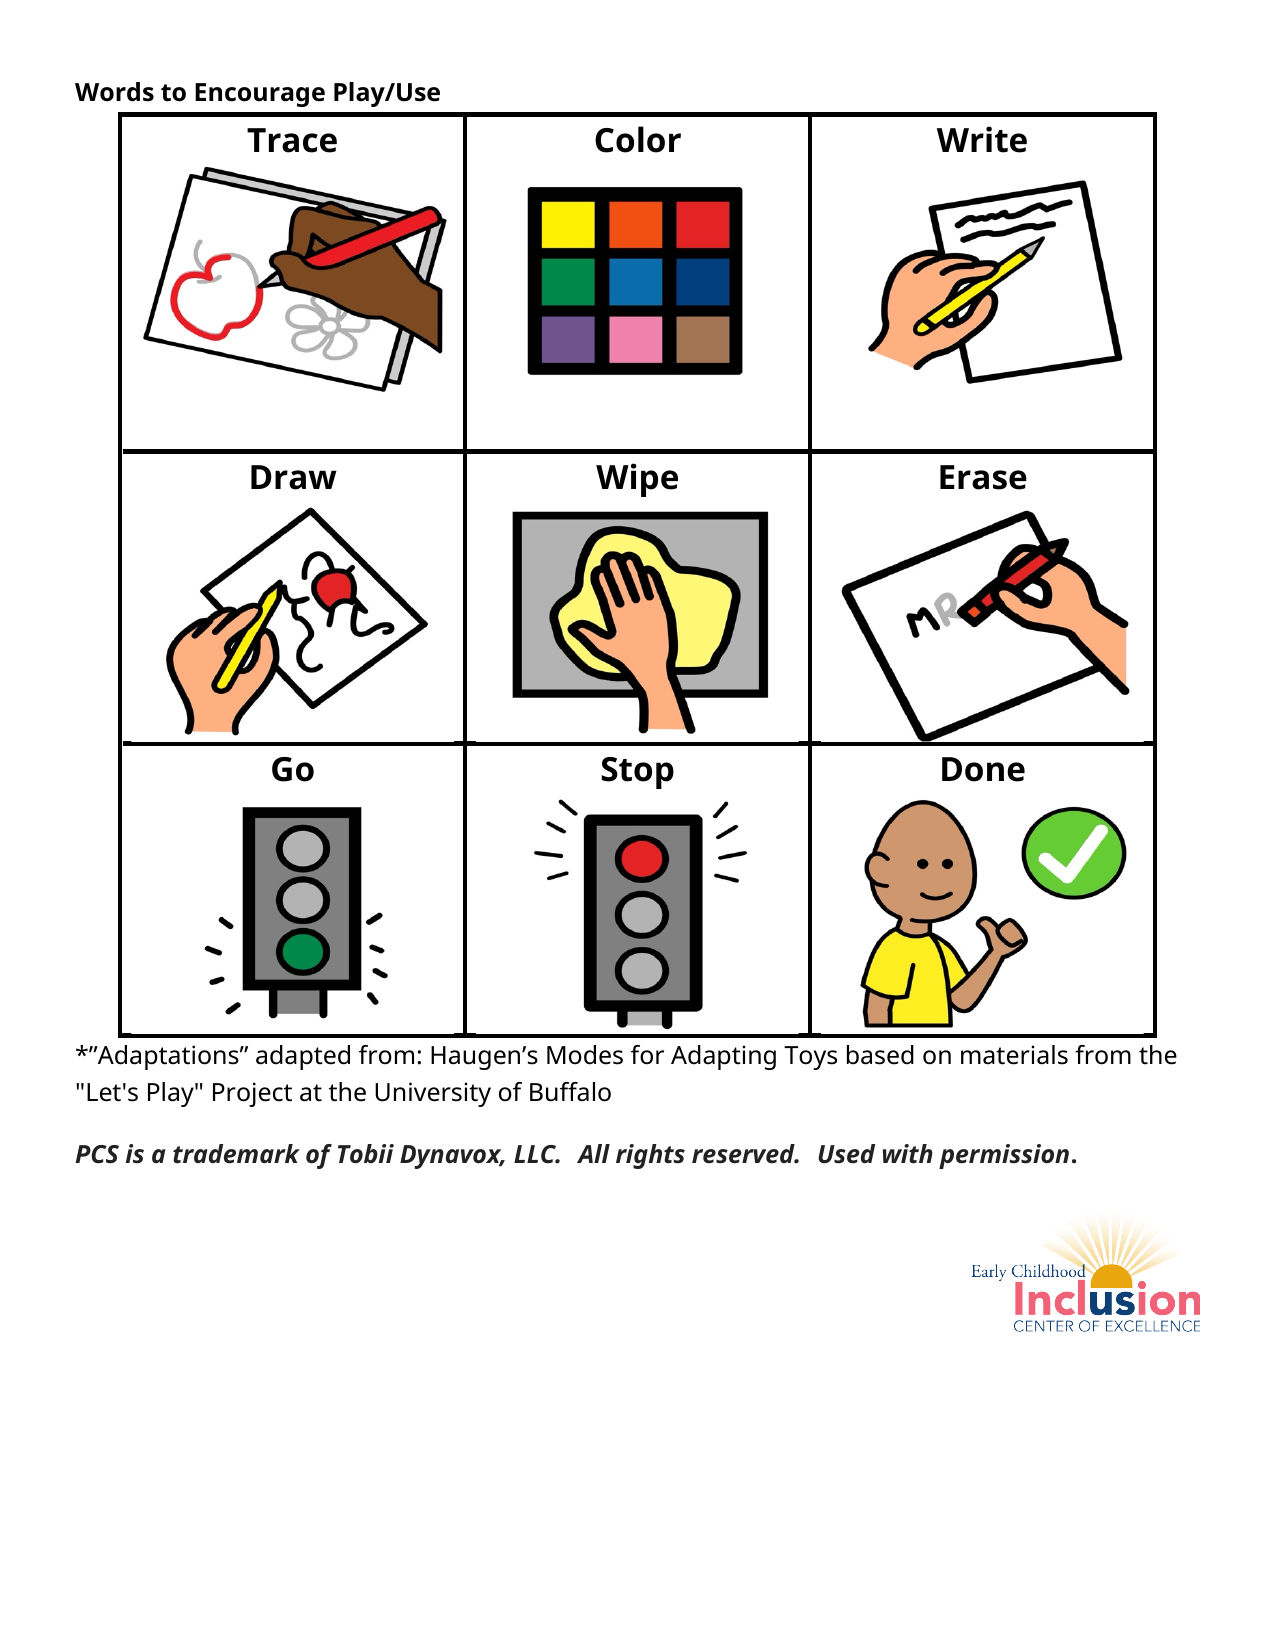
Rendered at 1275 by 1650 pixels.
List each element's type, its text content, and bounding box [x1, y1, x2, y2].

table_cell Wipe [467, 454, 808, 741]
picture [131, 161, 454, 404]
picture [971, 1198, 1200, 1332]
picture [476, 791, 799, 1034]
table_header Trace [122, 117, 463, 449]
picture [131, 499, 454, 742]
picture [821, 499, 1144, 742]
picture [821, 161, 1144, 404]
table_cell Erase [812, 454, 1153, 741]
table_cell Go [122, 742, 463, 1033]
table_header Write [812, 117, 1153, 449]
text *”Adaptations” adapted from: Haugen’s Modes for Adapting Toys based on materials from the "Let's Play" Project at the University of Buffalo [75, 1038, 1200, 1109]
text PCS is a trademark of Tobii Dynavox, LLC. All rights reserved. Used with permission. [75, 1136, 1200, 1170]
picture [476, 499, 799, 742]
picture [821, 791, 1144, 1034]
picture [131, 791, 454, 1034]
subtitle Words to Encourage Play/Use [75, 75, 1200, 109]
table_cell Stop [467, 746, 808, 1033]
picture [476, 161, 799, 404]
table_cell Draw [122, 450, 463, 741]
table_header Color [467, 117, 808, 449]
table_cell Done [812, 746, 1153, 1033]
